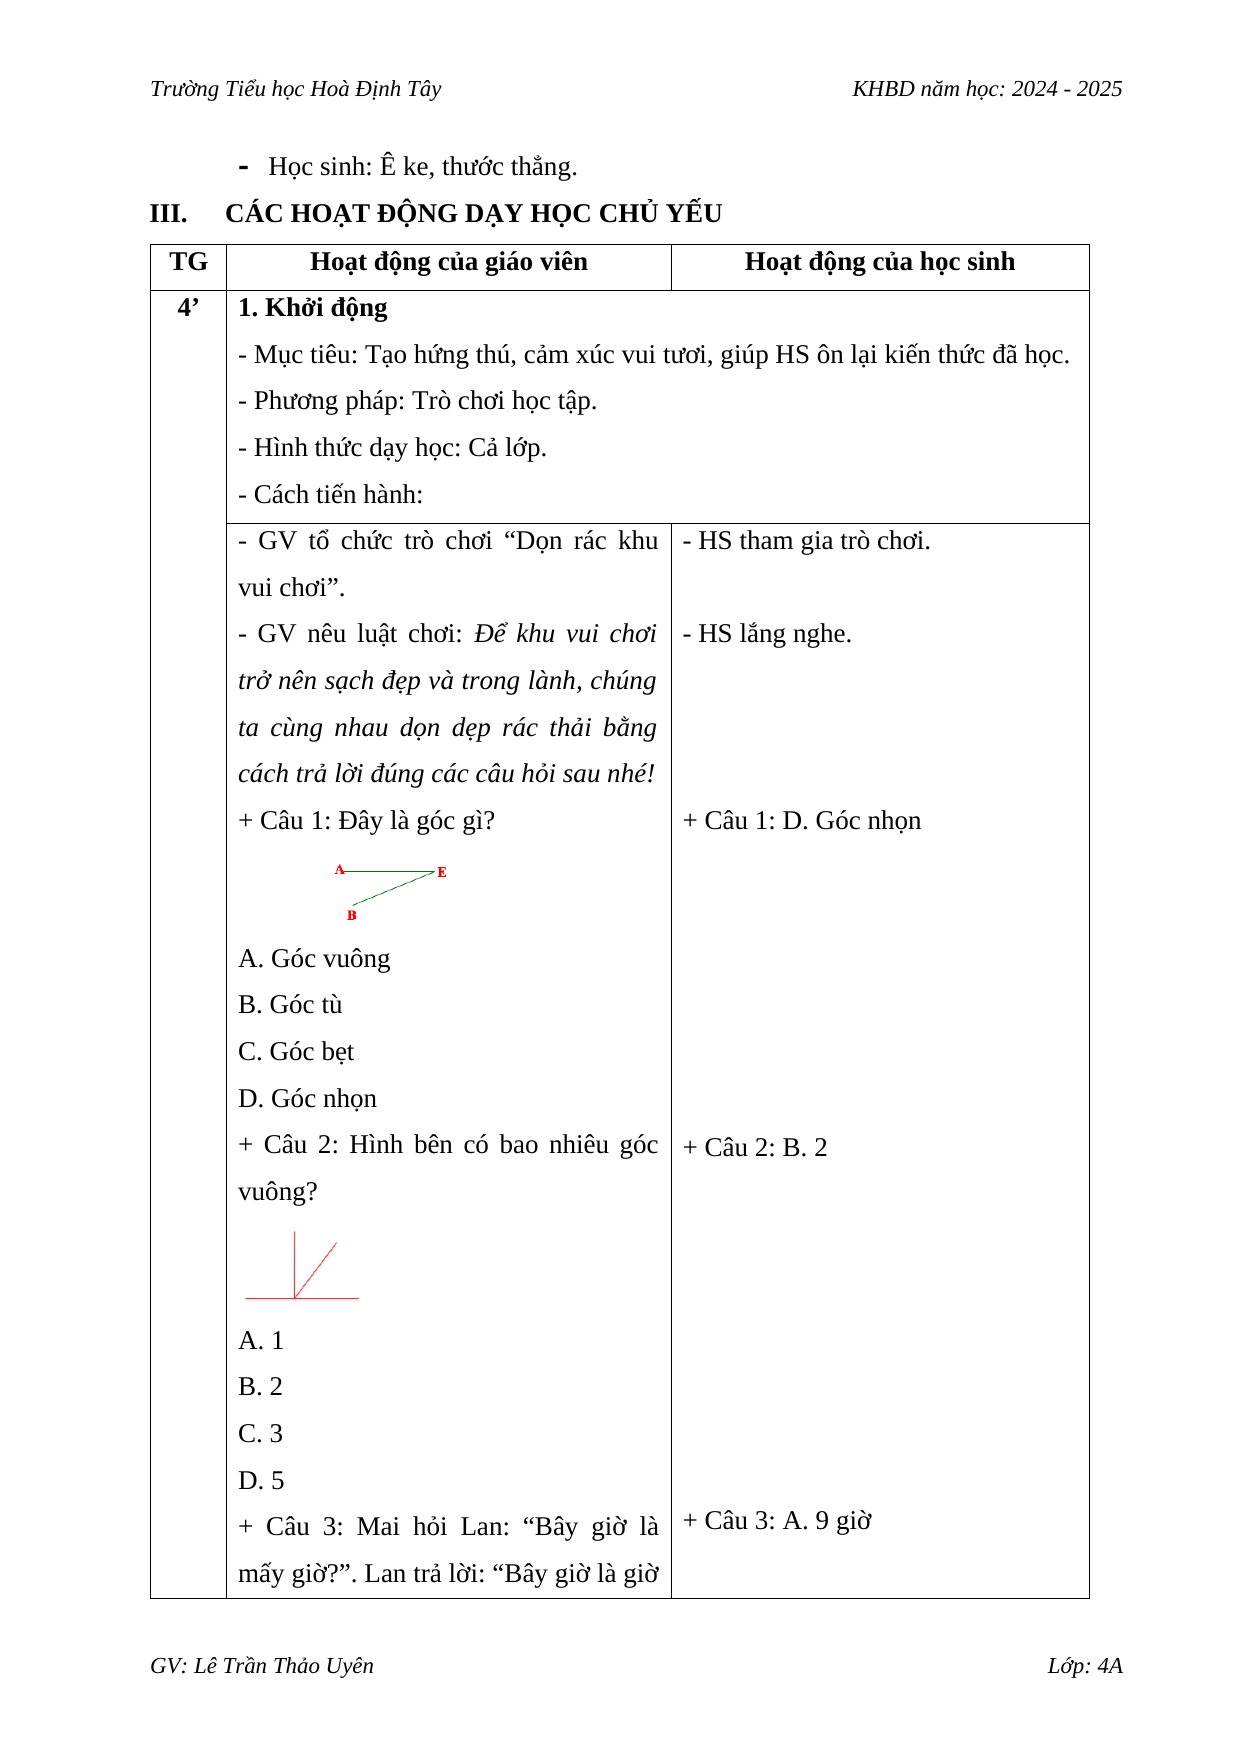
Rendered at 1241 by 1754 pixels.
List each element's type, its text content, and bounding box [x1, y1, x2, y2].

picture [326, 850, 453, 927]
table_cell 1. Khởi động - Mục tiêu: Tạo hứng thú, cảm xúc vui tươi, giúp HS ôn lại kiến thức đã học. - Phương pháp: Trò chơi học tập. - Hình thức dạy học: Cả lớp. - Cách tiến hành: [227, 291, 1089, 523]
table_cell 4’ [151, 291, 226, 1597]
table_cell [672, 524, 1089, 1597]
table_header TG [151, 245, 226, 290]
table_header Hoạt động của học sinh [672, 245, 1089, 290]
table_header Hoạt động của giáo viên [227, 245, 671, 290]
list Học sinh: Ê ke, thước thẳng. [239, 150, 1090, 181]
picture [237, 1221, 365, 1310]
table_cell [227, 524, 671, 1597]
list CÁC HOẠT ĐỘNG DẠY HỌC CHỦ YẾU [187, 197, 1090, 228]
